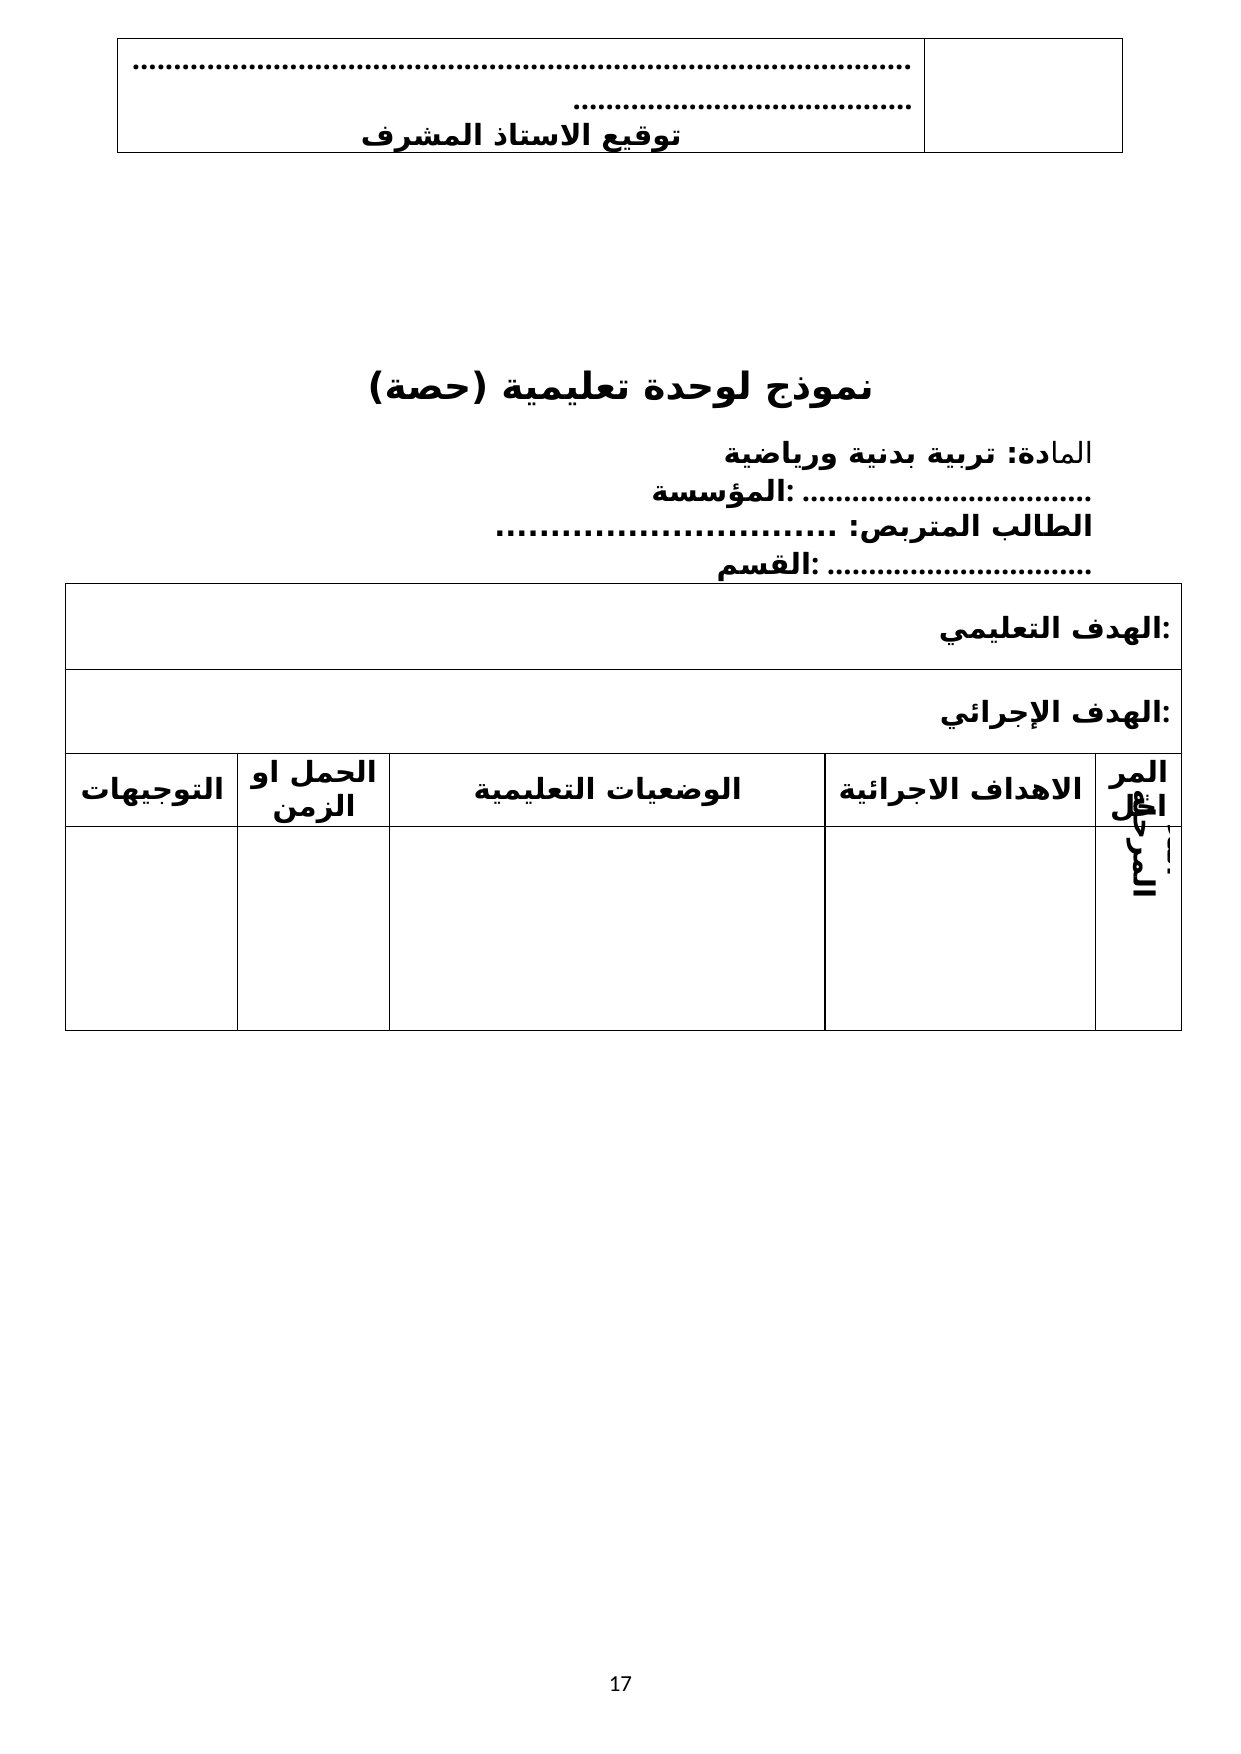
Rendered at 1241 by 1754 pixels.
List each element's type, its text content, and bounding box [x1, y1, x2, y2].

table_cell المرحلة التحضيرية [1096, 827, 1181, 1029]
table_cell [238, 827, 389, 1029]
text المادة: تربية بدنية ورياضية المؤسسة: ................................... [148, 436, 1093, 509]
table_cell الاهداف الاجرائية [826, 754, 1095, 826]
text الطالب المتربص: ............................... القسم: ................................ [148, 509, 1093, 583]
table_cell [66, 827, 237, 1029]
text نموذج لوحدة تعليمية (حصة) [148, 365, 1093, 409]
table_cell المراحل [1096, 754, 1181, 826]
table_cell الوضعيات التعليمية [390, 754, 824, 826]
table_cell التوجيهات [66, 754, 237, 826]
table_cell [826, 827, 1095, 1029]
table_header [925, 39, 1122, 152]
table_cell الهدف الإجرائي: [66, 670, 1181, 753]
table_cell [390, 827, 824, 1029]
table_header الهدف التعليمي: [66, 584, 1181, 669]
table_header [118, 39, 924, 152]
table_cell الحمل او الزمن [238, 754, 389, 826]
